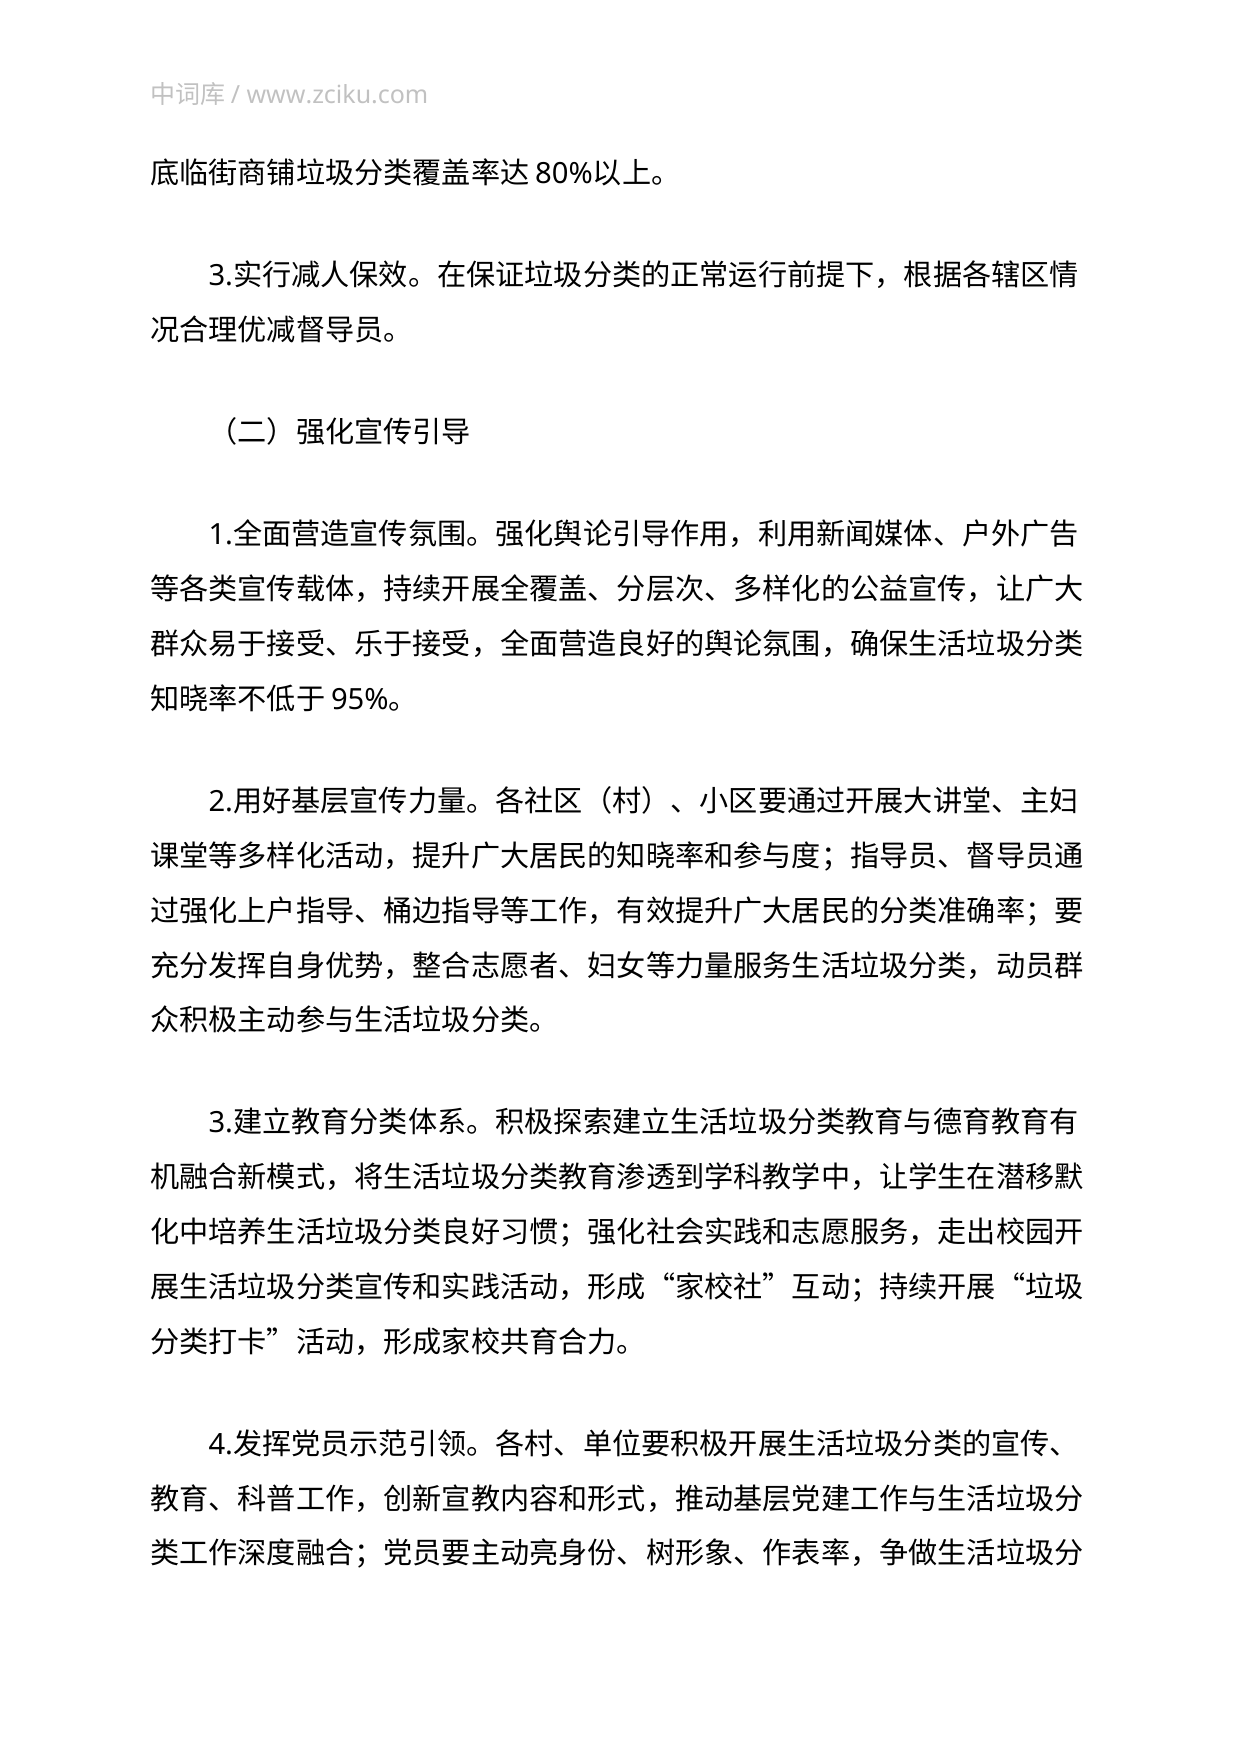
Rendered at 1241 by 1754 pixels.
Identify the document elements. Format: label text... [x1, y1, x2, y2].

text 2.用好基层宣传力量。各社区（村）、小区要通过开展大讲堂、主妇课堂等多样化活动，提升广大居民的知晓率和参与度；指导员、督导员通过强化上户指导、桶边指导等工作，有效提升广大居民的分类准确率；要充分发挥自身优势，整合志愿者、妇女等力量服务生活垃圾分类，动员群众积极主动参与生活垃圾分类。 [150, 777, 1090, 1039]
text 1.全面营造宣传氛围。强化舆论引导作用，利用新闻媒体、户外广告等各类宣传载体，持续开展全覆盖、分层次、多样化的公益宣传，让广大群众易于接受、乐于接受，全面营造良好的舆论氛围，确保生活垃圾分类知晓率不低于95%。 [150, 511, 1090, 718]
text 3.建立教育分类体系。积极探索建立生活垃圾分类教育与德育教育有机融合新模式，将生活垃圾分类教育渗透到学科教学中，让学生在潜移默化中培养生活垃圾分类良好习惯；强化社会实践和志愿服务，走出校园开展生活垃圾分类宣传和实践活动，形成“家校社”互动；持续开展“垃圾分类打卡”活动，形成家校共育合力。 [150, 1099, 1090, 1361]
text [150, 1420, 1090, 1572]
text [150, 150, 1090, 192]
text 3.实行减人保效。在保证垃圾分类的正常运行前提下，根据各辖区情况合理优减督导员。 [150, 252, 1090, 349]
text （二）强化宣传引导 [150, 409, 1090, 451]
